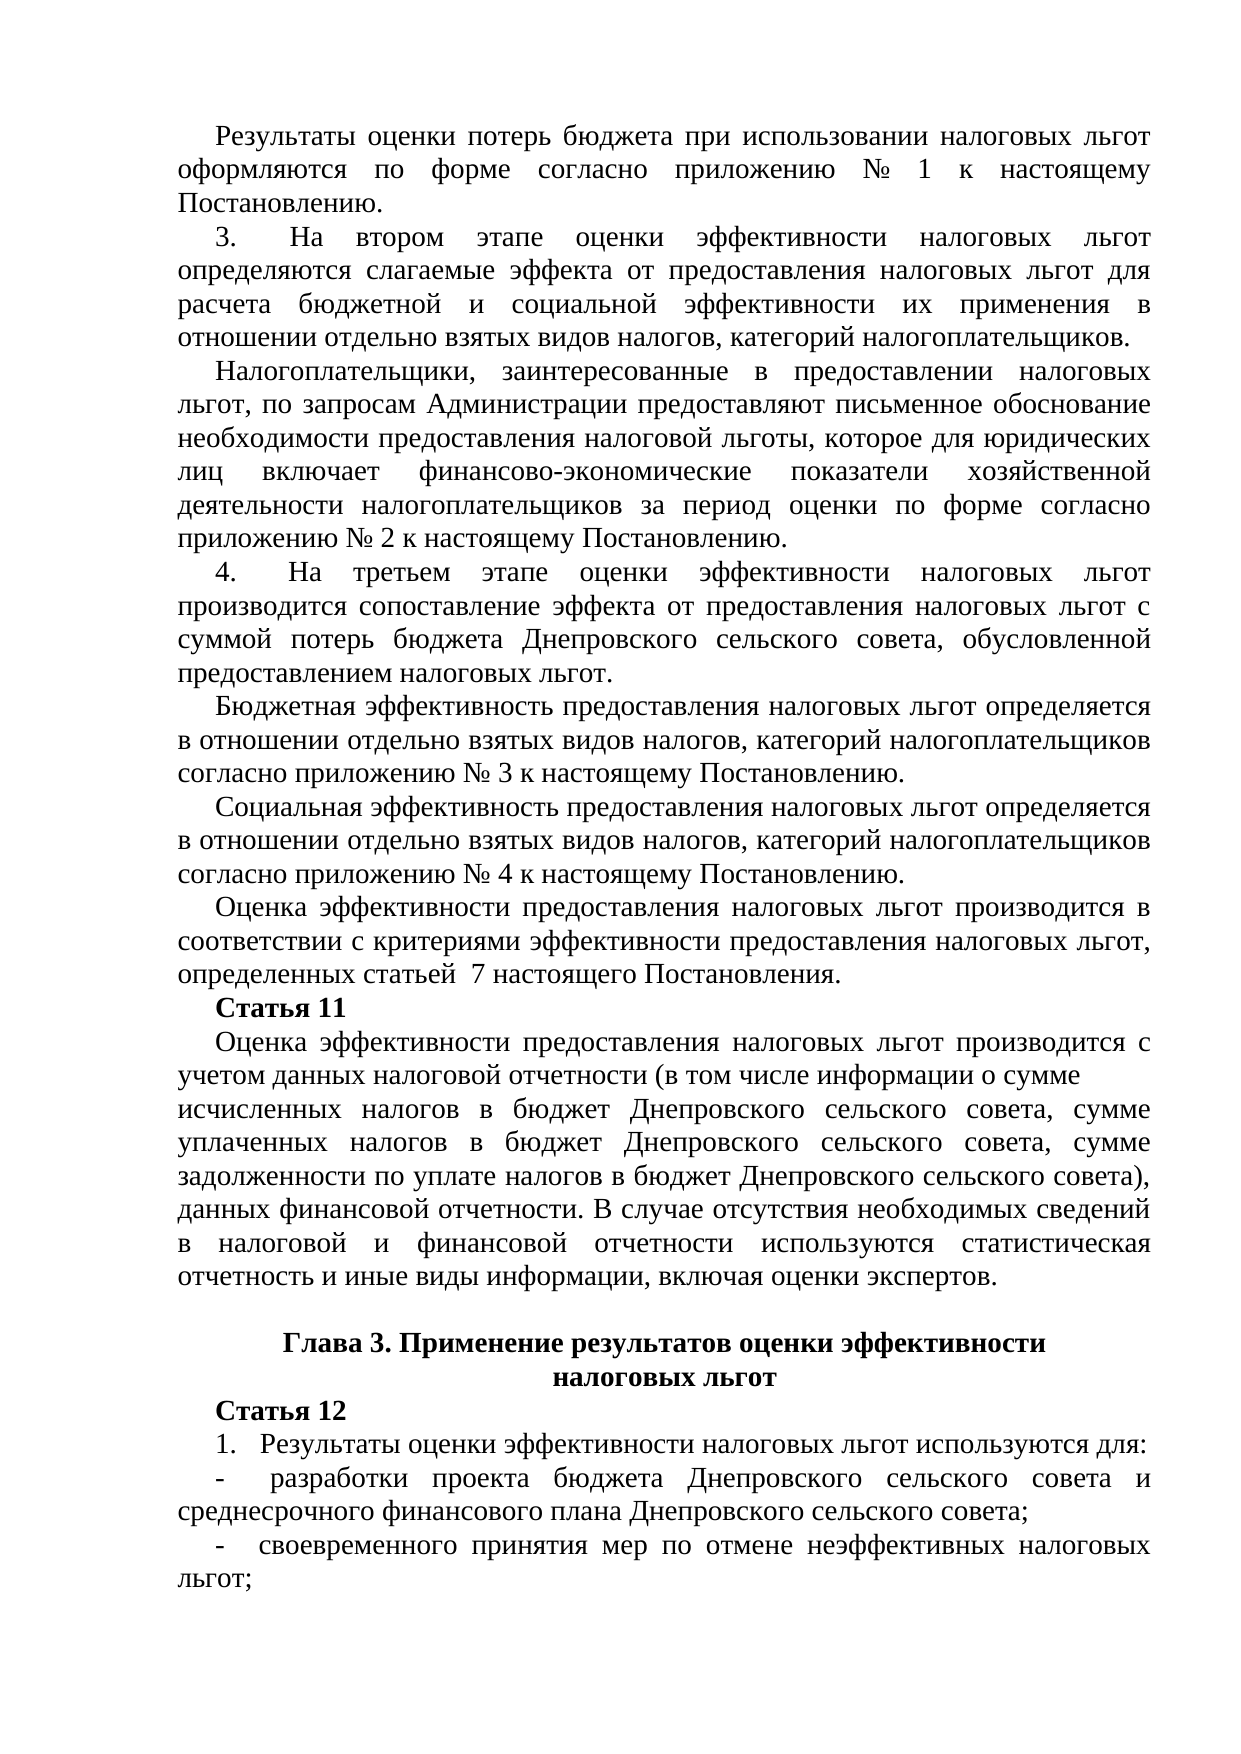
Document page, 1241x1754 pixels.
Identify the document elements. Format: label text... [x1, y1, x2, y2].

text Бюджетная эффективность предоставления налоговых льгот определяется в отношении отдельно взятых видов налогов, категорий налогоплательщиков согласно приложению № 3 к настоящему Постановлению. [177, 688, 1152, 789]
text налоговых льгот [177, 1359, 1152, 1393]
text - разработки проекта бюджета Днепровского сельского совета и среднесрочного финансового плана Днепровского сельского совета; [177, 1460, 1152, 1527]
text Социальная эффективность предоставления налоговых льгот определяется в отношении отдельно взятых видов налогов, категорий налогоплательщиков согласно приложению № 4 к настоящему Постановлению. [177, 789, 1152, 889]
text исчисленных налогов в бюджет Днепровского сельского совета, сумме уплаченных налогов в бюджет Днепровского сельского совета, сумме задолженности по уплате налогов в бюджет Днепровского сельского совета), данных финансовой отчетности. В случае отсутствия необходимых сведений в налоговой и финансовой отчетности используются статистическая отчетность и иные виды информации, включая оценки экспертов. [177, 1091, 1152, 1292]
text - своевременного принятия мер по отмене неэффективных налоговых льгот; [177, 1527, 1152, 1594]
text Статья 12 [177, 1393, 1152, 1426]
text Оценка эффективности предоставления налоговых льгот производится в соответствии с критериями эффективности предоставления налоговых льгот, определенных статьей 7 настоящего Постановления. [177, 889, 1152, 990]
text Глава 3. Применение результатов оценки эффективности [177, 1326, 1152, 1359]
text Результаты оценки потерь бюджета при использовании налоговых льгот оформляются по форме согласно приложению № 1 к настоящему Постановлению. [177, 118, 1152, 219]
text 3. На втором этапе оценки эффективности налоговых льгот определяются слагаемые эффекта от предоставления налоговых льгот для расчета бюджетной и социальной эффективности их применения в отношении отдельно взятых видов налогов, категорий налогоплательщиков. [177, 219, 1152, 353]
text Оценка эффективности предоставления налоговых льгот производится с учетом данных налоговой отчетности (в том числе информации о сумме [177, 1024, 1152, 1091]
text Статья 11 [177, 990, 1152, 1024]
text 4. На третьем этапе оценки эффективности налоговых льгот производится сопоставление эффекта от предоставления налоговых льгот с суммой потерь бюджета Днепровского сельского совета, обусловленной предоставлением налоговых льгот. [177, 554, 1152, 688]
text 1. Результаты оценки эффективности налоговых льгот используются для: [177, 1426, 1152, 1460]
text Налогоплательщики, заинтересованные в предоставлении налоговых льгот, по запросам Администрации предоставляют письменное обоснование необходимости предоставления налоговой льготы, которое для юридических лиц включает финансово-экономические показатели хозяйственной деятельности налогоплательщиков за период оценки по форме согласно приложению № 2 к настоящему Постановлению. [177, 353, 1152, 554]
